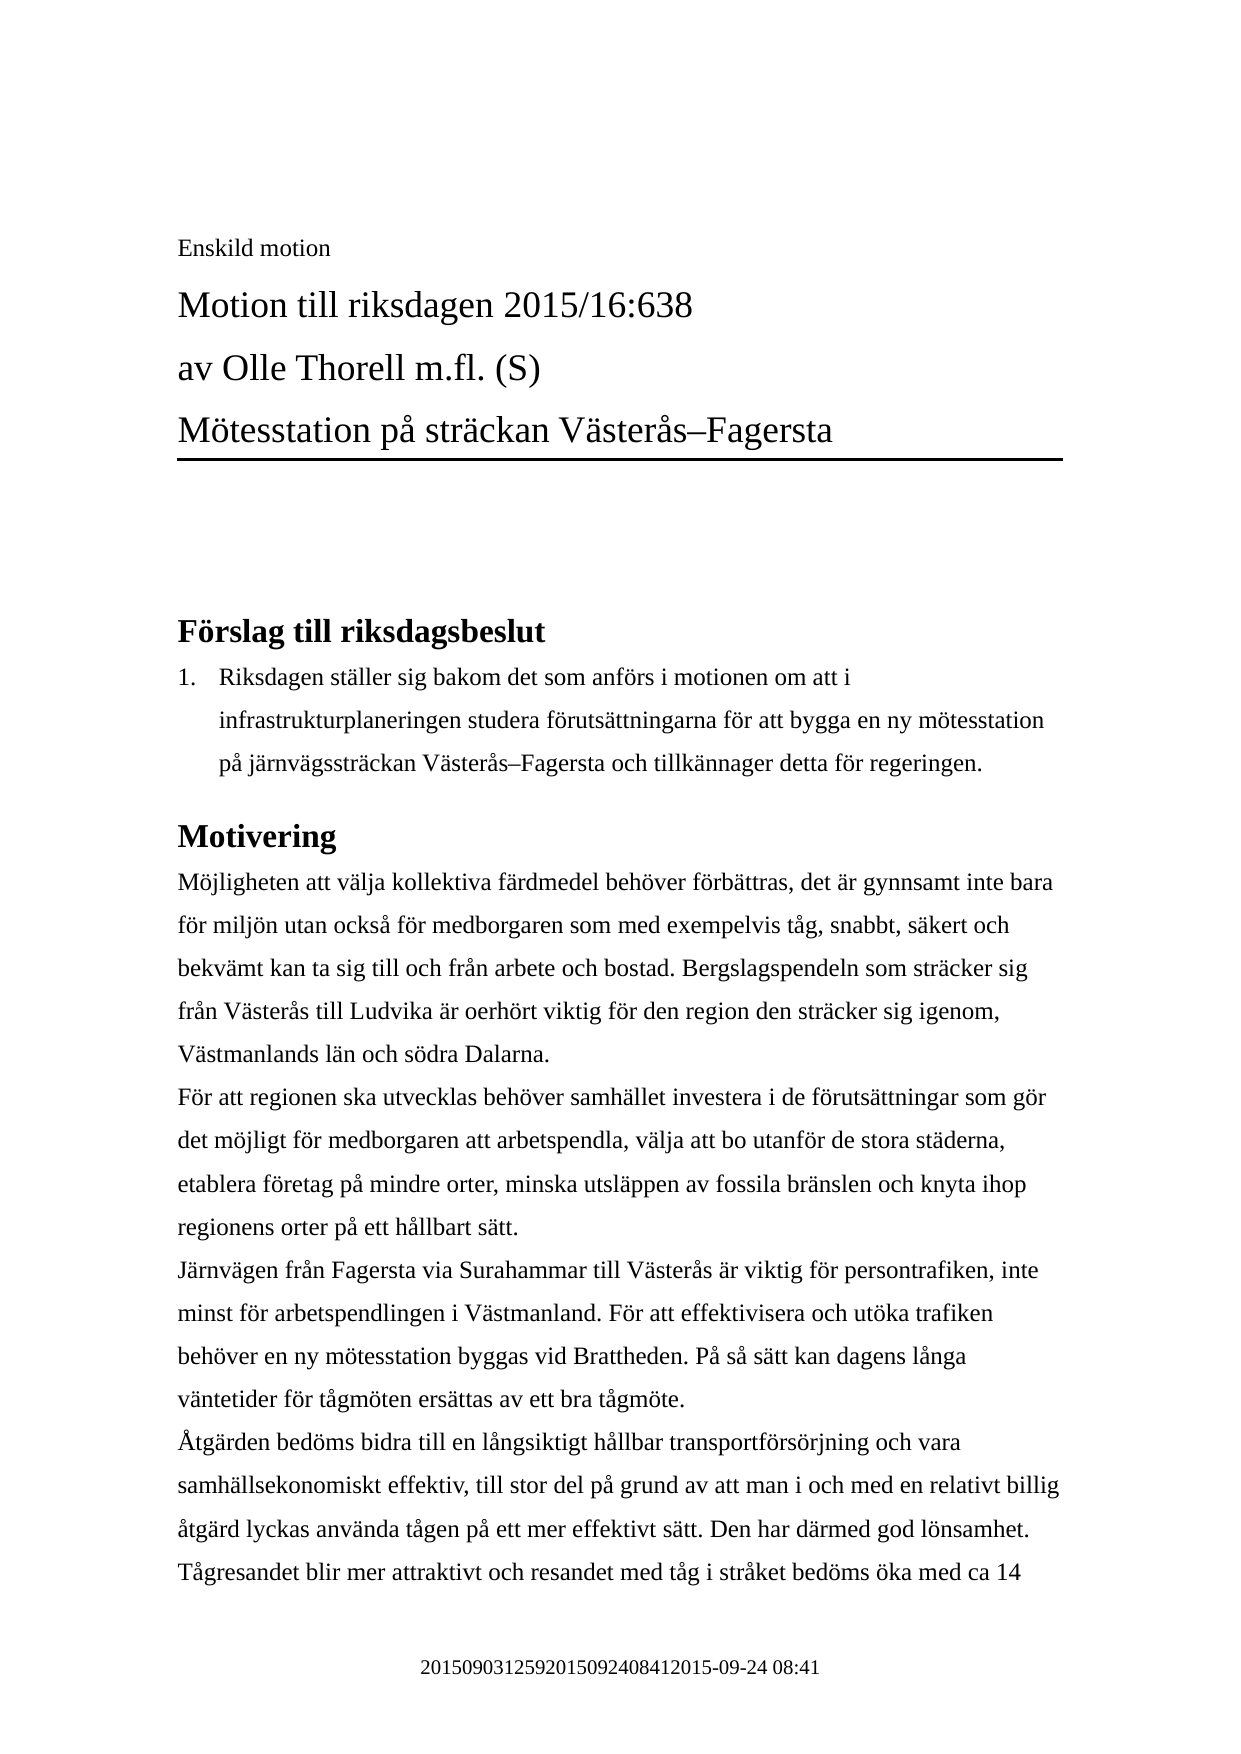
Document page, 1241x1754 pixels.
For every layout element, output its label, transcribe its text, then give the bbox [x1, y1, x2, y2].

text För att regionen ska utvecklas behöver samhället investera i de förutsättningar som gör det möjligt för medborgaren att arbetspendla, välja att bo utanför de stora städerna, etablera företag på mindre orter, minska utsläppen av fossila bränslen och knyta ihop regionens orter på ett hållbart sätt. [177, 1082, 1063, 1241]
subtitle Motivering [177, 816, 1063, 854]
text Järnvägen från Fagersta via Surahammar till Västerås är viktig för persontrafiken, inte minst för arbetspendlingen i Västmanland. För att effektivisera och utöka trafiken behöver en ny mötesstation byggas vid Brattheden. På så sätt kan dagens långa väntetider för tågmöten ersättas av ett bra tågmöte. [177, 1255, 1063, 1413]
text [177, 1427, 1063, 1586]
text Möjligheten att välja kollektiva färdmedel behöver förbättras, det är gynnsamt inte bara för miljön utan också för medborgaren som med exempelvis tåg, snabbt, säkert och bekvämt kan ta sig till och från arbete och bostad. Bergslagspendeln som sträcker sig från Västerås till Ludvika är oerhört viktig för den region den sträcker sig igenom, Västmanlands län och södra Dalarna. [177, 867, 1063, 1068]
